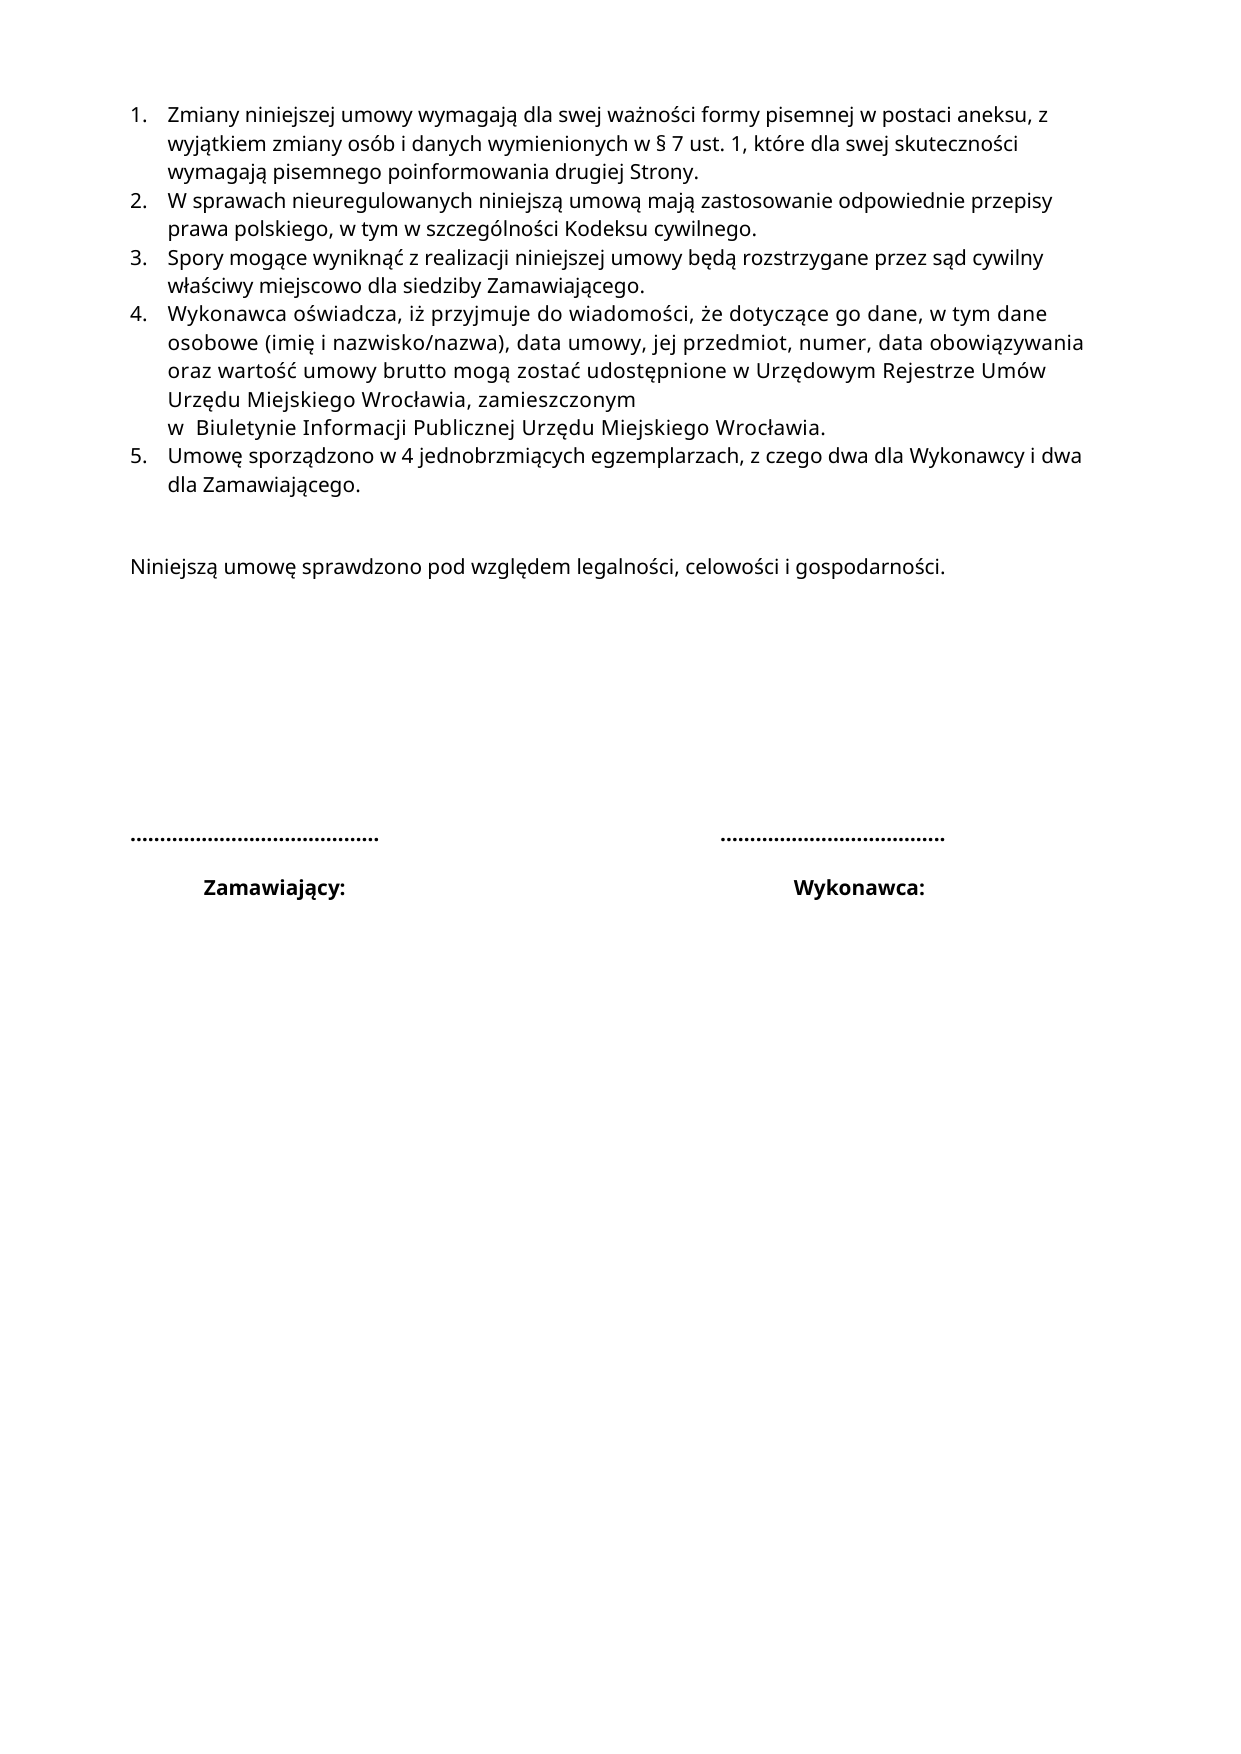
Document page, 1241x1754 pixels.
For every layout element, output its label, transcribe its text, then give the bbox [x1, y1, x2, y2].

list Zmiany niniejszej umowy wymagają dla swej ważności formy pisemnej w postaci aneksu, z wyjątkiem zmiany osób i danych wymienionych w § 7 ust. 1, które dla swej skuteczności wymagają pisemnego poinformowania drugiej Strony. [130, 100, 1110, 186]
text Niniejszą umowę sprawdzono pod względem legalności, celowości i gospodarności. [130, 552, 1110, 580]
list Wykonawca oświadcza, iż przyjmuje do wiadomości, że dotyczące go dane, w tym dane osobowe (imię i nazwisko/nazwa), data umowy, jej przedmiot, numer, data obowiązywania oraz wartość umowy brutto mogą zostać udostępnione w Urzędowym Rejestrze Umów Urzędu Miejskiego Wrocławia, zamieszczonym w Biuletynie Informacji Publicznej Urzędu Miejskiego Wrocławia. [130, 299, 1110, 442]
text Zamawiający: Wykonawca: [130, 873, 1110, 901]
list W sprawach nieuregulowanych niniejszą umową mają zastosowanie odpowiednie przepisy prawa polskiego, w tym w szczególności Kodeksu cywilnego. [130, 186, 1110, 243]
list Spory mogące wyniknąć z realizacji niniejszej umowy będą rozstrzygane przez sąd cywilny właściwy miejscowo dla siedziby Zamawiającego. [130, 243, 1110, 299]
text …………………………………… ……………………………….. [130, 819, 1110, 848]
list Umowę sporządzono w 4 jednobrzmiących egzemplarzach, z czego dwa dla Wykonawcy i dwa dla Zamawiającego. [130, 442, 1110, 498]
